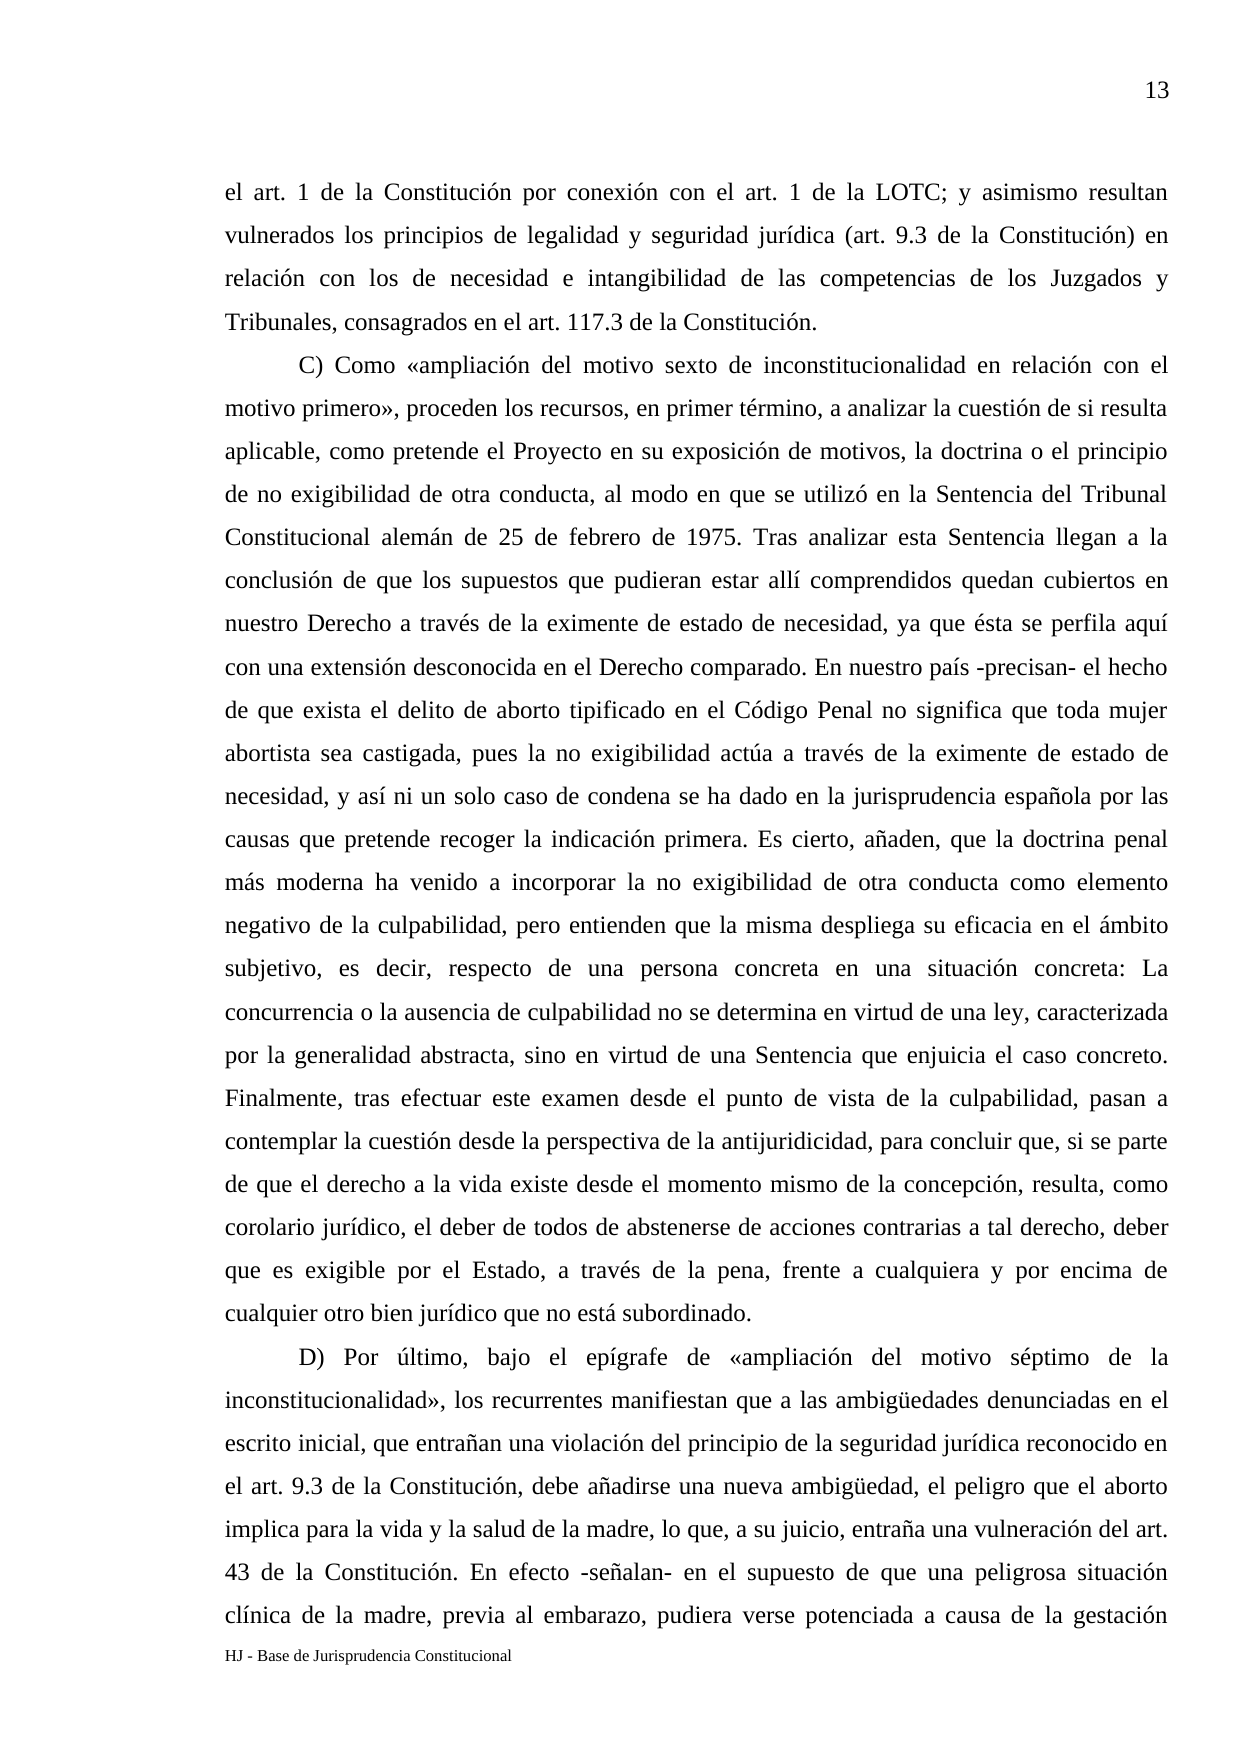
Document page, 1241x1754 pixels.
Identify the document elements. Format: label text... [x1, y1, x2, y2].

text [224, 1342, 1169, 1629]
text C) Como «ampliación del motivo sexto de inconstitucionalidad en relación con el motivo primero», proceden los recursos, en primer término, a analizar la cuestión de si resulta aplicable, como pretende el Proyecto en su exposición de motivos, la doctrina o el principio de no exigibilidad de otra conducta, al modo en que se utilizó en la Sentencia del Tribunal Constitucional alemán de 25 de febrero de 1975. Tras analizar esta Sentencia llegan a la conclusión de que los supuestos que pudieran estar allí comprendidos quedan cubiertos en nuestro Derecho a través de la eximente de estado de necesidad, ya que ésta se perfila aquí con una extensión desconocida en el Derecho comparado. En nuestro país -precisan- el hecho de que exista el delito de aborto tipificado en el Código Penal no significa que toda mujer abortista sea castigada, pues la no exigibilidad actúa a través de la eximente de estado de necesidad, y así ni un solo caso de condena se ha dado en la jurisprudencia española por las causas que pretende recoger la indicación primera. Es cierto, añaden, que la doctrina penal más moderna ha venido a incorporar la no exigibilidad de otra conducta como elemento negativo de la culpabilidad, pero entienden que la misma despliega su eficacia en el ámbito subjetivo, es decir, respecto de una persona concreta en una situación concreta: La concurrencia o la ausencia de culpabilidad no se determina en virtud de una ley, caracterizada por la generalidad abstracta, sino en virtud de una Sentencia que enjuicia el caso concreto. Finalmente, tras efectuar este examen desde el punto de vista de la culpabilidad, pasan a contemplar la cuestión desde la perspectiva de la antijuridicidad, para concluir que, si se parte de que el derecho a la vida existe desde el momento mismo de la concepción, resulta, como corolario jurídico, el deber de todos de abstenerse de acciones contrarias a tal derecho, deber que es exigible por el Estado, a través de la pena, frente a cualquiera y por encima de cualquier otro bien jurídico que no está subordinado. [224, 350, 1169, 1327]
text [224, 177, 1169, 335]
